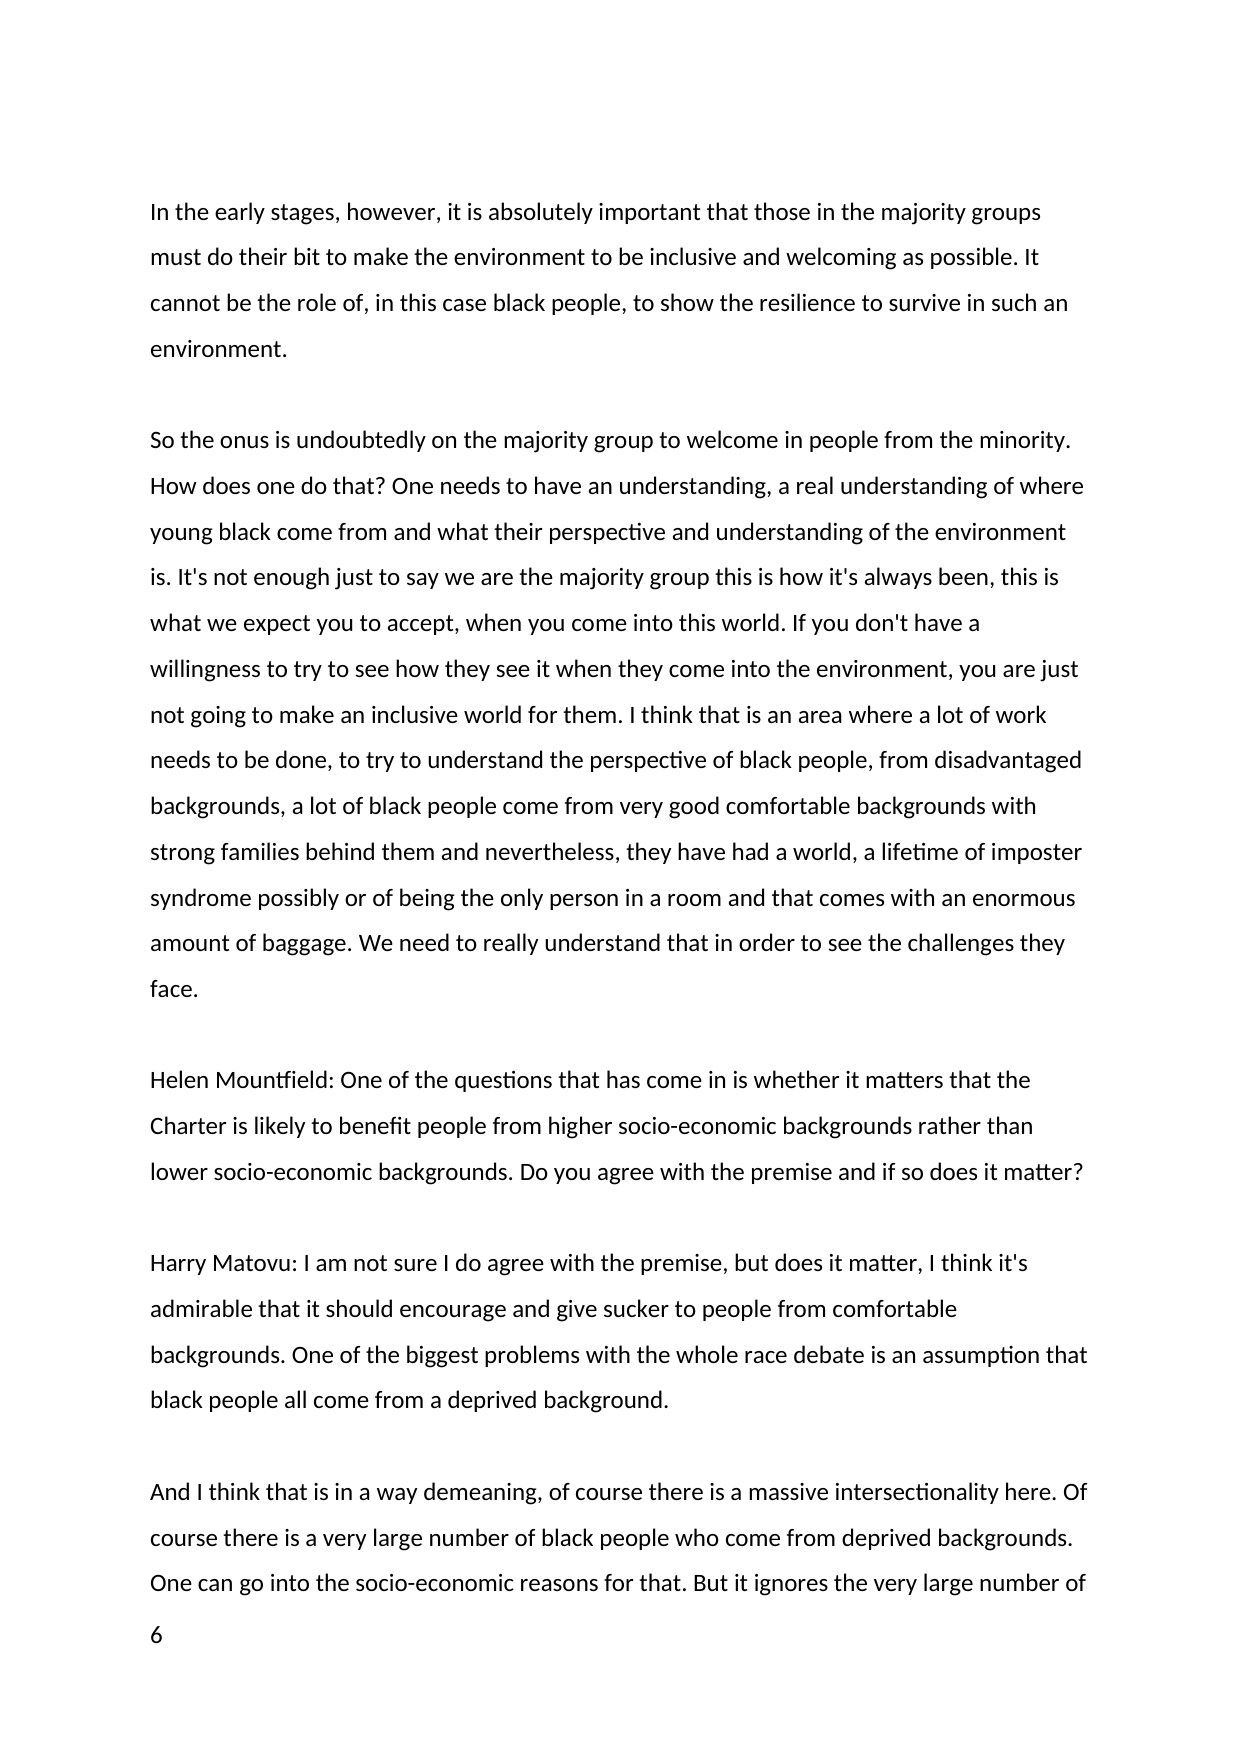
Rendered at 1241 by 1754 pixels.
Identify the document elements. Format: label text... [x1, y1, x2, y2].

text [150, 1476, 1090, 1598]
text Harry Matovu: I am not sure I do agree with the premise, but does it matter, I think it's admirable that it should encourage and give sucker to people from comfortable backgrounds. One of the biggest problems with the whole race debate is an assumption that black people all come from a deprived background. [150, 1247, 1090, 1415]
text In the early stages, however, it is absolutely important that those in the majority groups must do their bit to make the environment to be inclusive and welcoming as possible. It cannot be the role of, in this case black people, to show the resilience to survive in such an environment. [150, 196, 1090, 363]
text So the onus is undoubtedly on the majority group to welcome in people from the minority. How does one do that? One needs to have an understanding, a real understanding of where young black come from and what their perspective and understanding of the environment is. It's not enough just to say we are the majority group this is how it's always been, this is what we expect you to accept, when you come into this world. If you don't have a willingness to try to see how they see it when they come into the environment, you are just not going to make an inclusive world for them. I think that is an area where a lot of work needs to be done, to try to understand the perspective of black people, from disadvantaged backgrounds, a lot of black people come from very good comfortable backgrounds with strong families behind them and nevertheless, they have had a world, a lifetime of imposter syndrome possibly or of being the only person in a room and that comes with an enormous amount of baggage. We need to really understand that in order to see the challenges they face. [150, 424, 1090, 1004]
text Helen Mountfield: One of the questions that has come in is whether it matters that the Charter is likely to benefit people from higher socio-economic backgrounds rather than lower socio-economic backgrounds. Do you agree with the premise and if so does it matter? [150, 1064, 1090, 1187]
